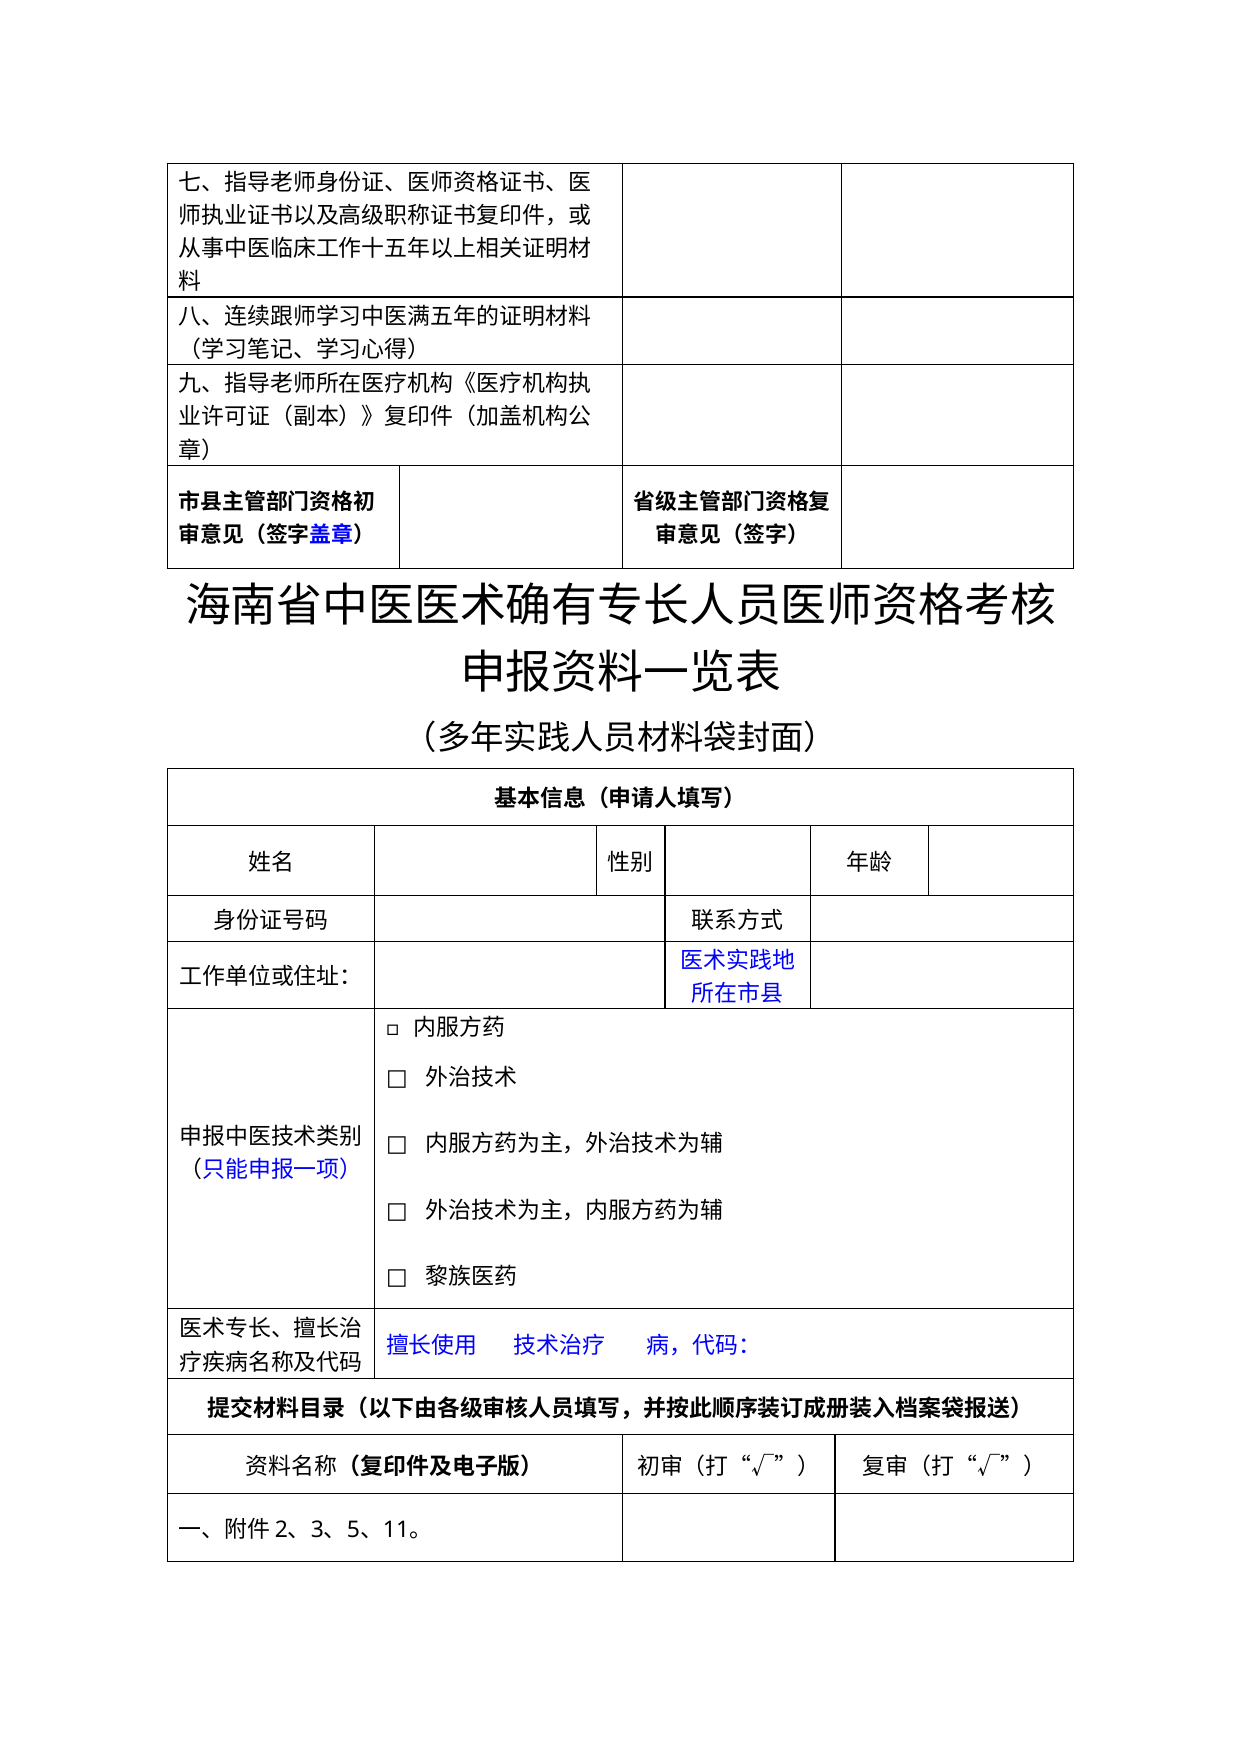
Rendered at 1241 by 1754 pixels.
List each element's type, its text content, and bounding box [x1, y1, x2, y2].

table_cell [842, 298, 1073, 364]
text （多年实践人员材料袋封面） [176, 701, 1064, 768]
table_cell 身份证号码 [168, 896, 374, 941]
table_cell 省级主管部门资格复审意见（签字） [623, 466, 841, 567]
table_cell □ 内服方药 □ 外治技术 □ 内服方药为主，外治技术为辅 □ 外治技术为主，内服方药为辅 □ 黎族医药 [375, 1009, 1073, 1308]
table_cell [623, 298, 841, 364]
table_cell 工作单位或住址： [168, 942, 374, 1008]
table_cell 年龄 [811, 826, 928, 894]
table_cell [811, 896, 1073, 941]
table_cell [375, 826, 596, 894]
table_cell [666, 826, 810, 894]
table_cell [375, 896, 664, 941]
text 申报资料一览表 [176, 635, 1064, 701]
table_cell 医术实践地所在市县 [666, 942, 810, 1008]
table_cell [623, 365, 841, 465]
table_cell 提交材料目录（以下由各级审核人员填写，并按此顺序装订成册装入档案袋报送） [168, 1379, 1073, 1434]
table_cell 申报中医技术类别 （只能申报一项） [168, 1009, 374, 1308]
table_cell 联系方式 [666, 896, 810, 941]
table_cell [842, 164, 1073, 296]
table_cell 性别 [597, 826, 664, 894]
table_cell [811, 942, 1073, 1008]
table_cell [400, 466, 622, 567]
table_cell 初审（打“√”） [623, 1435, 834, 1493]
table_cell [842, 365, 1073, 465]
table_cell [836, 1494, 1073, 1561]
table_cell 一、附件2、3、5、11。 [168, 1494, 622, 1561]
table_cell 七、指导老师身份证、医师资格证书、医师执业证书以及高级职称证书复印件，或从事中医临床工作十五年以上相关证明材料 [168, 164, 622, 296]
table_cell 姓名 [168, 826, 374, 894]
table_cell 资料名称（复印件及电子版） [168, 1435, 622, 1493]
table_cell [623, 164, 841, 296]
table_cell [842, 466, 1073, 567]
text 海南省中医医术确有专长人员医师资格考核 [176, 569, 1064, 635]
table_cell 九、指导老师所在医疗机构《医疗机构执业许可证（副本）》复印件（加盖机构公章） [168, 365, 622, 465]
table_cell [375, 942, 664, 1008]
table_cell [623, 1494, 834, 1561]
table_cell 医术专长、擅长治疗疾病名称及代码 [168, 1309, 374, 1378]
table_cell 八、连续跟师学习中医满五年的证明材料（学习笔记、学习心得） [168, 298, 622, 364]
table_cell 市县主管部门资格初审意见（签字盖章） [168, 466, 399, 567]
table_cell 擅长使用 技术治疗 病，代码： [375, 1309, 1073, 1378]
table_cell 复审（打“√”） [836, 1435, 1073, 1493]
table_cell [929, 826, 1073, 894]
table_header 基本信息（申请人填写） [168, 769, 1073, 825]
